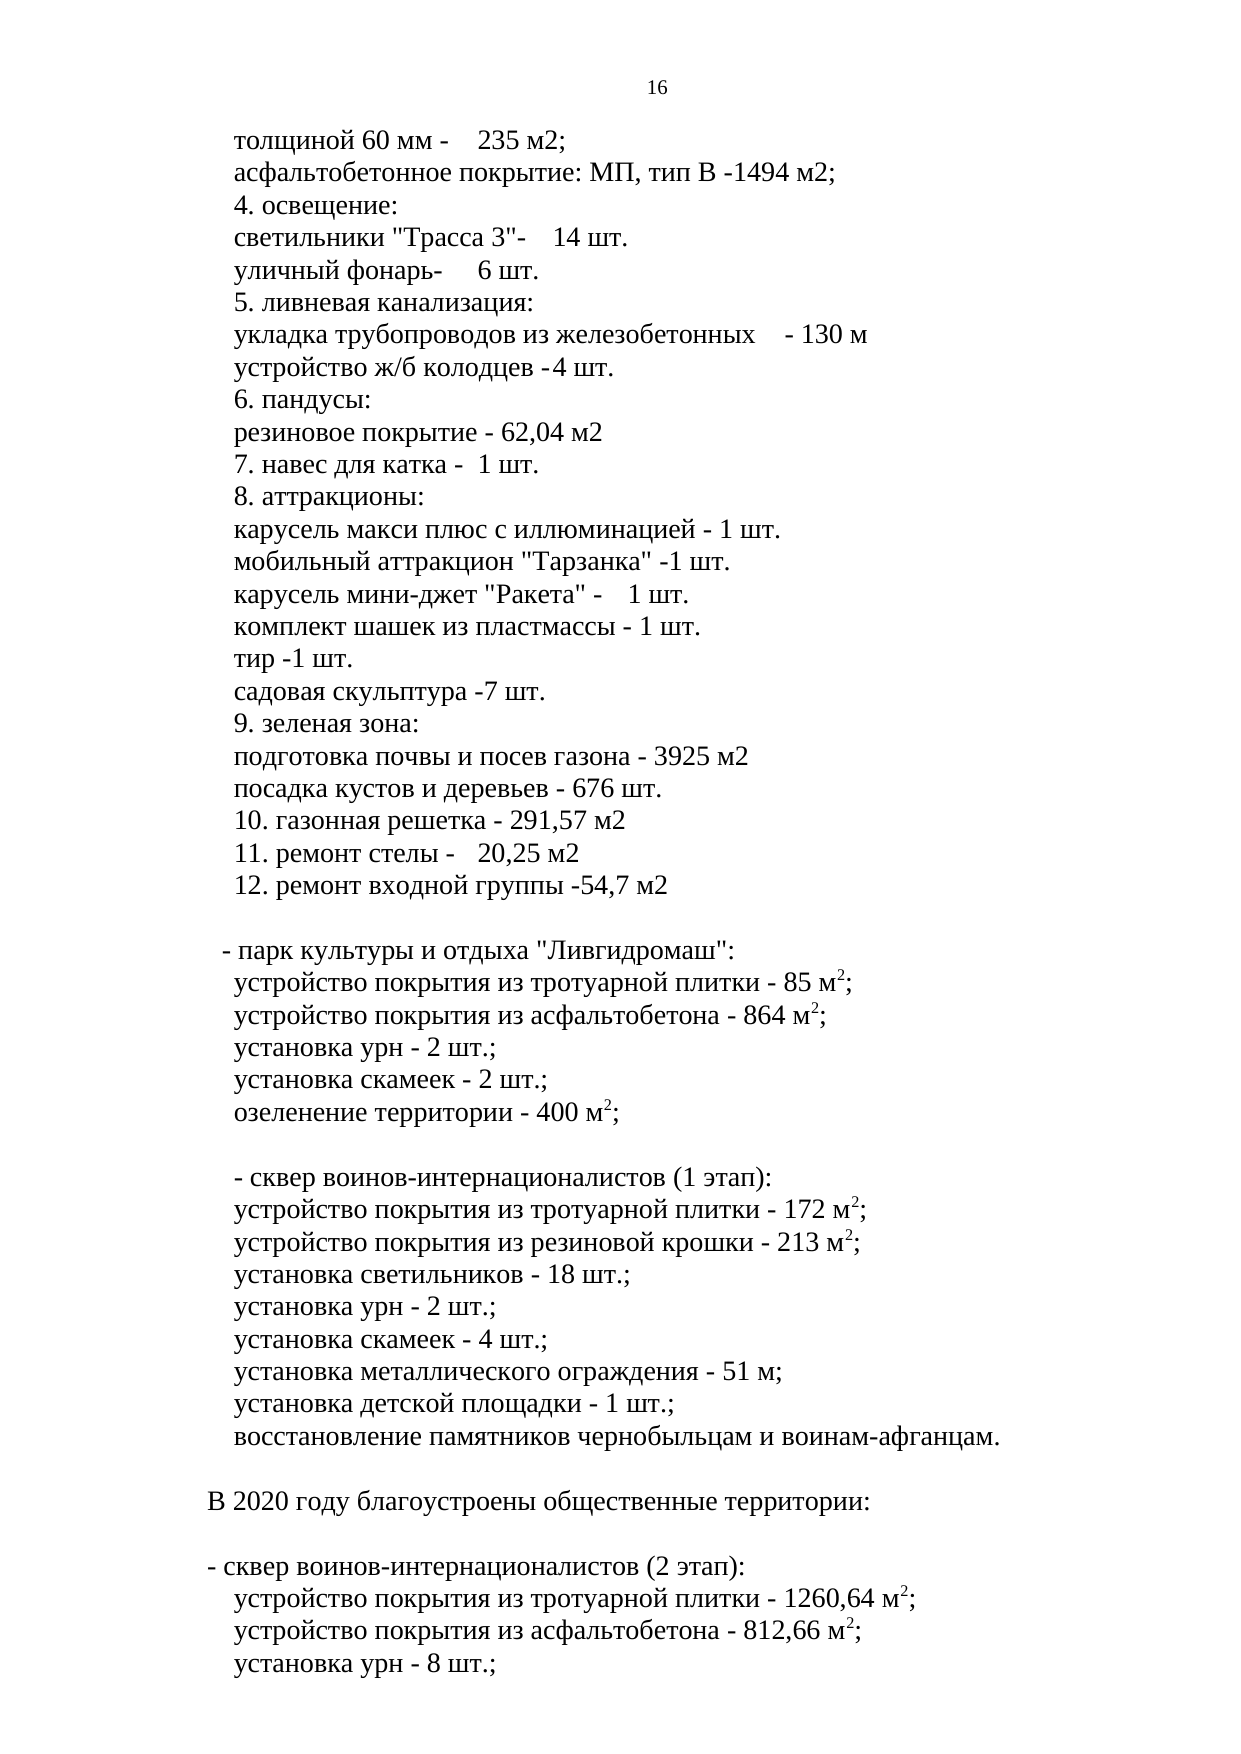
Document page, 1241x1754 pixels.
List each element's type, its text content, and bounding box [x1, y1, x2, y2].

text установка светильников - 18 шт.; [177, 1257, 1137, 1289]
text установка детской площадки - 1 шт.; [177, 1387, 1137, 1419]
text уличный фонарь- 6 шт. [177, 253, 1137, 285]
text восстановление памятников чернобыльцам и воинам-афганцам. [177, 1419, 1137, 1451]
text установка урн - 2 шт.; [177, 1030, 1137, 1063]
text озеленение территории - 400 м2; [177, 1095, 1137, 1127]
text установка скамеек - 4 шт.; [177, 1322, 1137, 1354]
text В 2020 году благоустроены общественные территории: [177, 1484, 1137, 1516]
text установка скамеек - 2 шт.; [177, 1063, 1137, 1095]
text - парк культуры и отдыха "Ливгидромаш": [177, 933, 1137, 965]
text 10. газонная решетка - 291,57 м2 [177, 803, 1137, 836]
text резиновое покрытие - 62,04 м2 [177, 415, 1137, 447]
text - сквер воинов-интернационалистов (1 этап): [177, 1160, 1137, 1192]
text устройство покрытия из асфальтобетона - 864 м2; [177, 998, 1137, 1030]
text устройство покрытия из тротуарной плитки - 85 м2; [177, 965, 1137, 998]
text мобильный аттракцион "Тарзанка" -1 шт. [177, 544, 1137, 577]
text подготовка почвы и посев газона - 3925 м2 [177, 739, 1137, 771]
text карусель макси плюс с иллюминацией - 1 шт. [177, 512, 1137, 544]
text - сквер воинов-интернационалистов (2 этап): [177, 1548, 1137, 1581]
text установка металлического ограждения - 51 м; [177, 1354, 1137, 1387]
text карусель мини-джет "Ракета" - 1 шт. [177, 577, 1137, 609]
text 7. навес для катка - 1 шт. [177, 447, 1137, 479]
text толщиной 60 мм - 235 м2; [177, 123, 1137, 156]
text устройство покрытия из тротуарной плитки - 172 м2; [177, 1192, 1137, 1224]
text устройство покрытия из резиновой крошки - 213 м2; [177, 1224, 1137, 1257]
text устройство покрытия из асфальтобетона - 812,66 м2; [177, 1613, 1137, 1646]
text тир -1 шт. [177, 641, 1137, 674]
text асфальтобетонное покрытие: МП, тип В -1494 м2; [177, 156, 1137, 188]
text светильники "Трасса 3"- 14 шт. [177, 220, 1137, 253]
text устройство покрытия из тротуарной плитки - 1260,64 м2; [177, 1581, 1137, 1613]
text устройство ж/б колодцев - 4 шт. [177, 350, 1137, 382]
text укладка трубопроводов из железобетонных - 130 м [177, 317, 1137, 350]
text установка урн - 2 шт.; [177, 1289, 1137, 1322]
text 8. аттракционы: [177, 479, 1137, 512]
text комплект шашек из пластмассы - 1 шт. [177, 609, 1137, 641]
text посадка кустов и деревьев - 676 шт. [177, 771, 1137, 803]
text 4. освещение: [177, 188, 1137, 220]
text 12. ремонт входной группы -54,7 м2 [177, 868, 1137, 901]
text 11. ремонт стелы - 20,25 м2 [177, 836, 1137, 868]
text установка урн - 8 шт.; [177, 1646, 1137, 1678]
text 5. ливневая канализация: [177, 285, 1137, 317]
text 6. пандусы: [177, 382, 1137, 415]
text 9. зеленая зона: [177, 706, 1137, 739]
text садовая скульптура -7 шт. [177, 674, 1137, 706]
